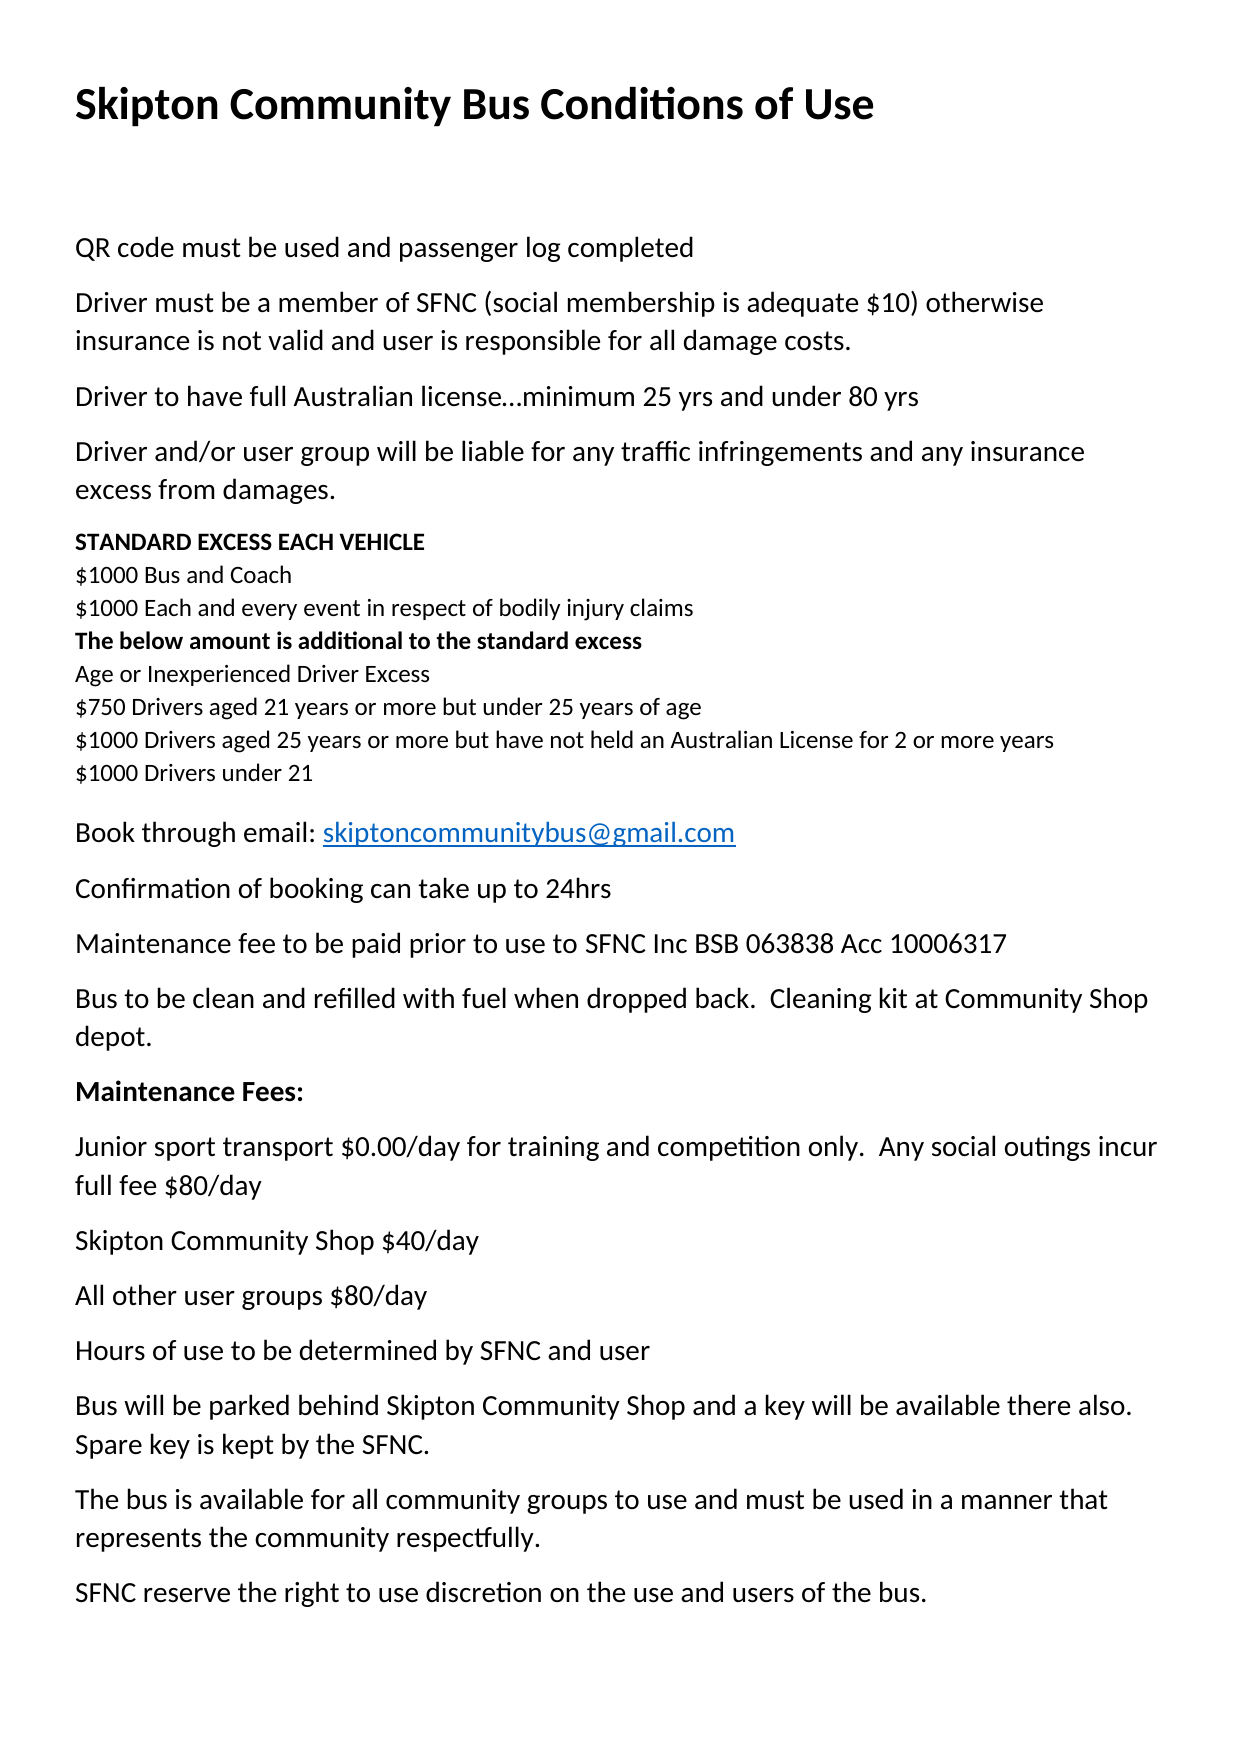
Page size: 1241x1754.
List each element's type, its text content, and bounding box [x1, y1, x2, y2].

text STANDARD EXCESS EACH VEHICLE [75, 526, 1165, 557]
text $1000 Drivers aged 25 years or more but have not held an Australian License for 2 or more years [75, 724, 1165, 754]
text Maintenance Fees: [75, 1073, 1165, 1109]
text Skipton Community Shop $40/day [75, 1222, 1165, 1258]
text $750 Drivers aged 21 years or more but under 25 years of age [75, 691, 1165, 721]
text QR code must be used and passenger log completed [75, 229, 1165, 264]
text Maintenance fee to be paid prior to use to SFNC Inc BSB 063838 Acc 10006317 [75, 925, 1165, 960]
text The bus is available for all community groups to use and must be used in a manner that represents the community respectfully. [75, 1481, 1165, 1555]
text $1000 Bus and Coach [75, 559, 1165, 590]
text Hours of use to be determined by SFNC and user [75, 1332, 1165, 1368]
text Bus to be clean and refilled with fuel when dropped back. Cleaning kit at Community Shop depot. [75, 980, 1165, 1054]
text SFNC reserve the right to use discretion on the use and users of the bus. [75, 1574, 1165, 1610]
text Junior sport transport $0.00/day for training and competition only. Any social outings incur full fee $80/day [75, 1128, 1165, 1203]
text Bus will be parked behind Skipton Community Shop and a key will be available there also. Spare key is kept by the SFNC. [75, 1387, 1165, 1461]
text All other user groups $80/day [75, 1277, 1165, 1313]
text Driver and/or user group will be liable for any traffic infringements and any insurance excess from damages. [75, 433, 1165, 507]
text Age or Inexperienced Driver Excess [75, 658, 1165, 688]
text Driver to have full Australian license…minimum 25 yrs and under 80 yrs [75, 378, 1165, 413]
text Driver must be a member of SFNC (social membership is adequate $10) otherwise insurance is not valid and user is responsible for all damage costs. [75, 284, 1165, 358]
text The below amount is additional to the standard excess [75, 625, 1165, 656]
text $1000 Drivers under 21 [75, 757, 1165, 787]
text Book through email: skiptoncommunitybus@gmail.com [75, 814, 1165, 850]
text Skipton Community Bus Conditions of Use [75, 75, 1165, 131]
text $1000 Each and every event in respect of bodily injury claims [75, 592, 1165, 623]
text Confirmation of booking can take up to 24hrs [75, 870, 1165, 905]
